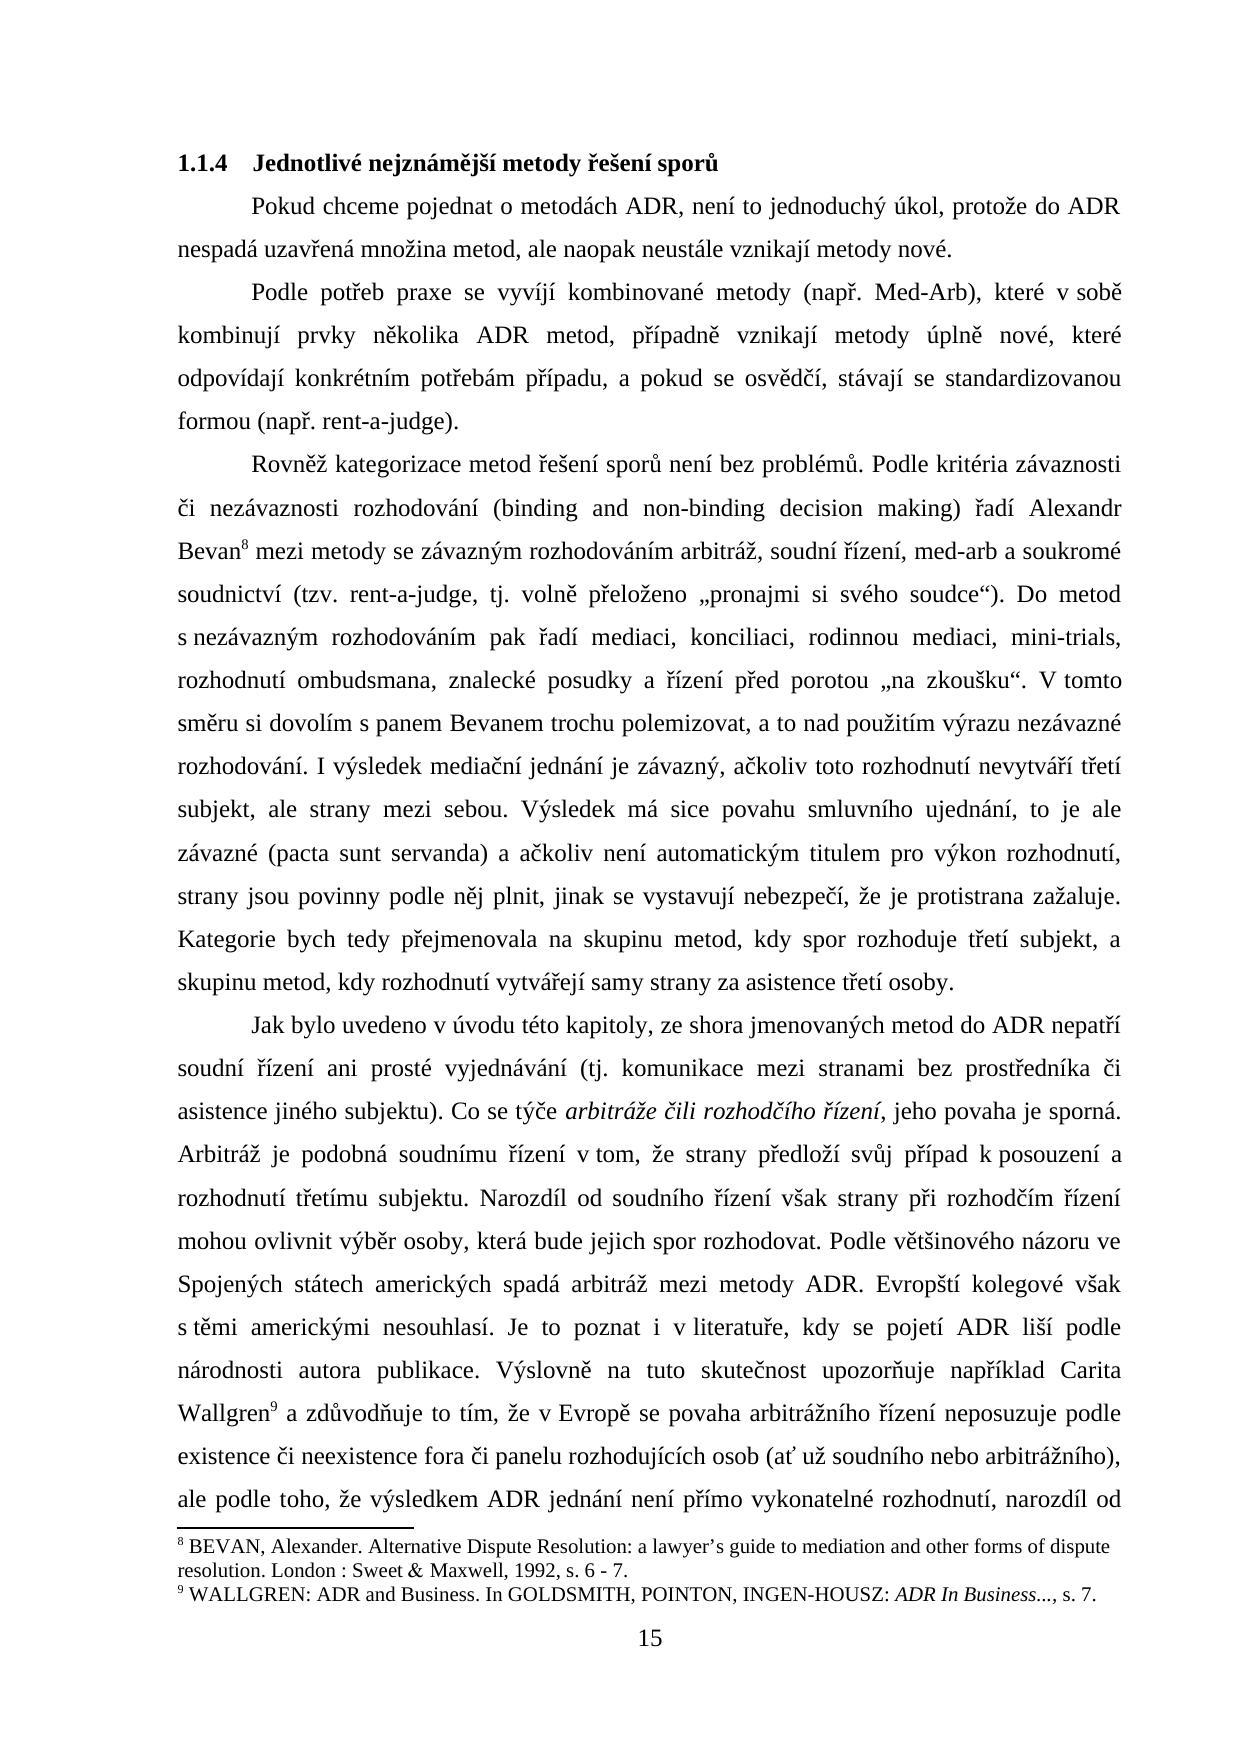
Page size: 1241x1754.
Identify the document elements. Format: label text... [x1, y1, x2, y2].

subtitle Jednotlivé nejznámější metody řešení sporů [177, 148, 1122, 176]
text Pokud chceme pojednat o metodách ADR, není to jednoduchý úkol, protože do ADR nespadá uzavřená množina metod, ale naopak neustále vznikají metody nové. [177, 191, 1122, 263]
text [177, 1010, 1122, 1513]
text Rovněž kategorizace metod řešení sporů není bez problémů. Podle kritéria závaznosti či nezávaznosti rozhodování (binding and non-binding decision making) řadí Alexandr Bevan mezi metody se závazným rozhodováním arbitráž, soudní řízení, med-arb a soukromé soudnictví (tzv. rent-a-judge, tj. volně přeloženo „pronajmi si svého soudce“). Do metod s nezávazným rozhodováním pak řadí mediaci, konciliaci, rodinnou mediaci, mini-trials, rozhodnutí ombudsmana, znalecké posudky a řízení před porotou „na zkoušku“. V tomto směru si dovolím s panem Bevanem trochu polemizovat, a to nad použitím výrazu nezávazné rozhodování. I výsledek mediační jednání je závazný, ačkoliv toto rozhodnutí nevytváří třetí subjekt, ale strany mezi sebou. Výsledek má sice povahu smluvního ujednání, to je ale závazné (pacta sunt servanda) a ačkoliv není automatickým titulem pro výkon rozhodnutí, strany jsou povinny podle něj plnit, jinak se vystavují nebezpečí, že je protistrana zažaluje. Kategorie bych tedy přejmenovala na skupinu metod, kdy spor rozhoduje třetí subjekt, a skupinu metod, kdy rozhodnutí vytvářejí samy strany za asistence třetí osoby. [177, 449, 1122, 996]
text Podle potřeb praxe se vyvíjí kombinované metody (např. Med-Arb), které v sobě kombinují prvky několika ADR metod, případně vznikají metody úplně nové, které odpovídají konkrétním potřebám případu, a pokud se osvědčí, stávají se standardizovanou formou (např. rent-a-judge). [177, 277, 1122, 435]
